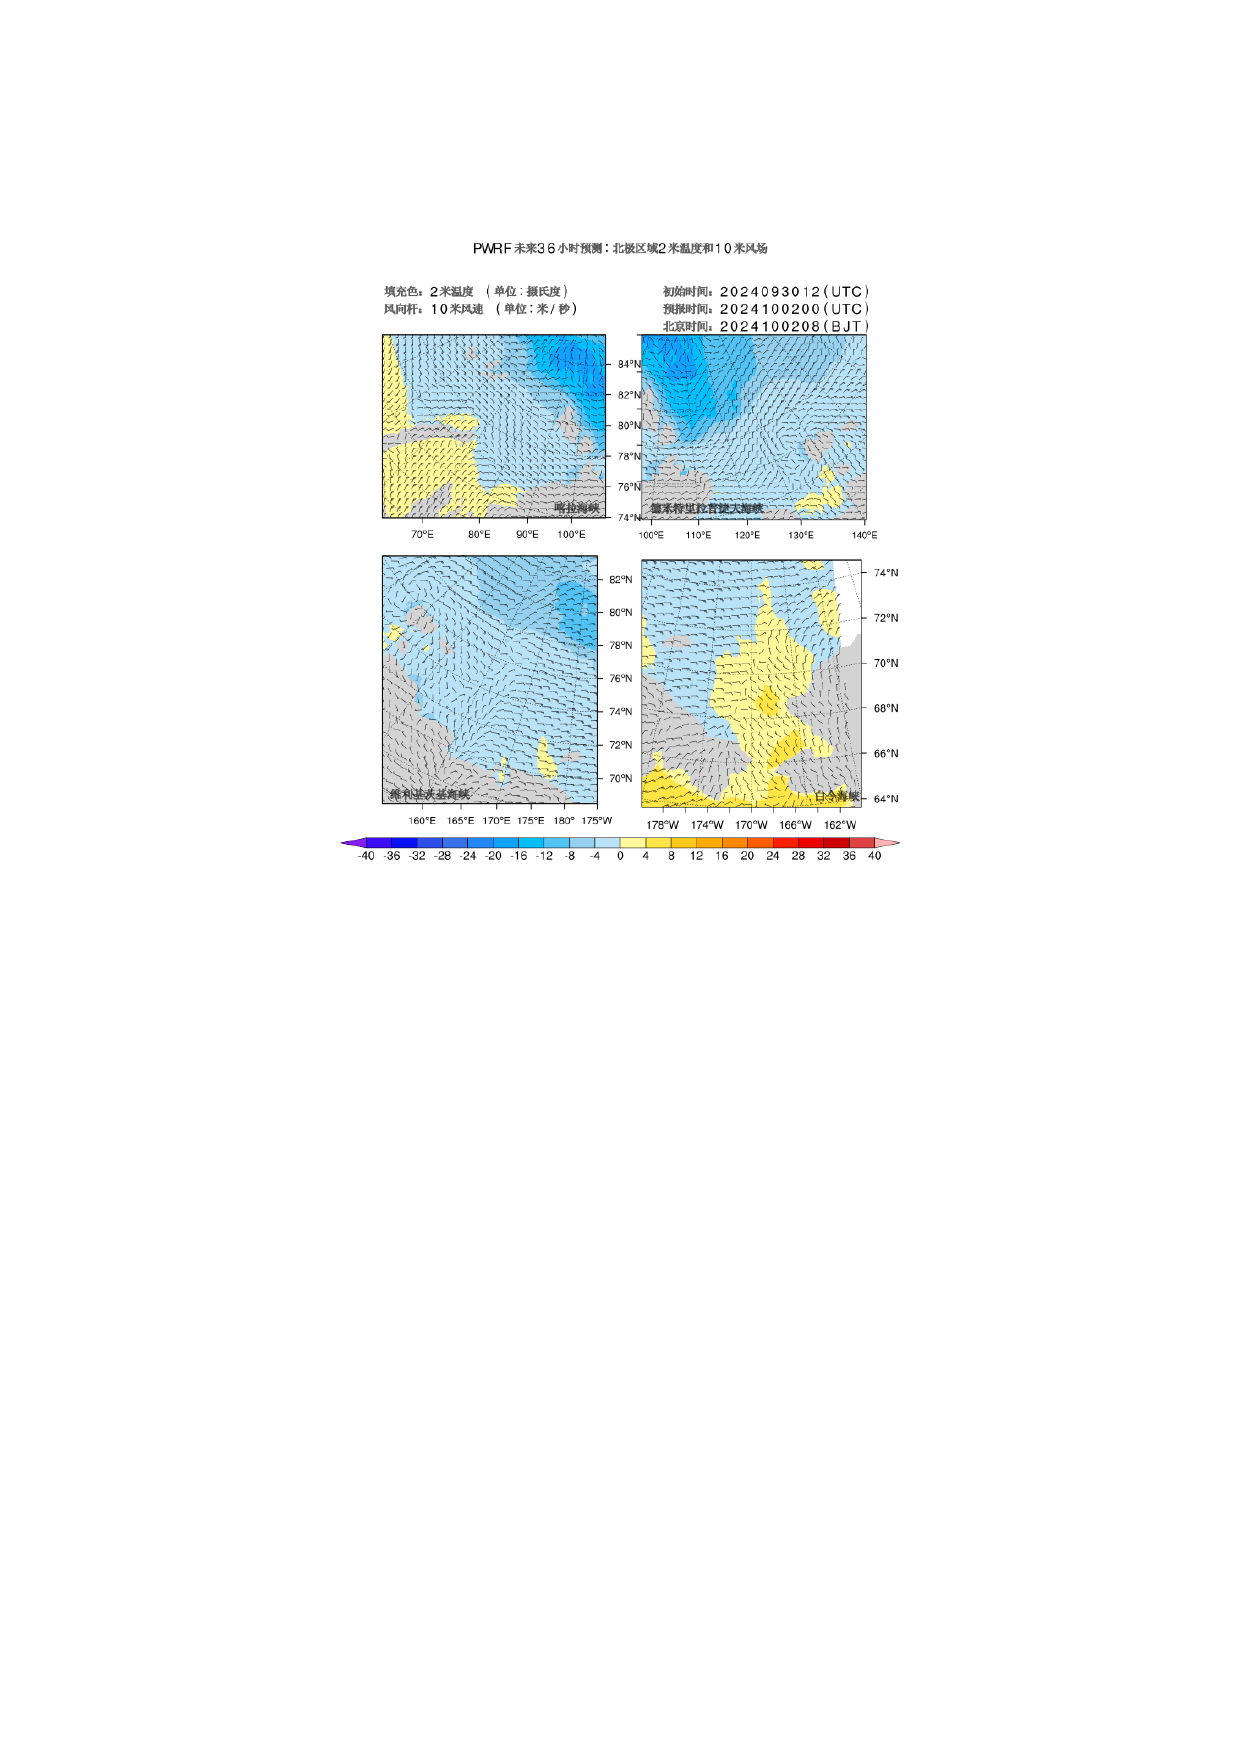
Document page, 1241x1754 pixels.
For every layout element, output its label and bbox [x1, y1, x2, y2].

picture [187, 161, 1053, 1028]
